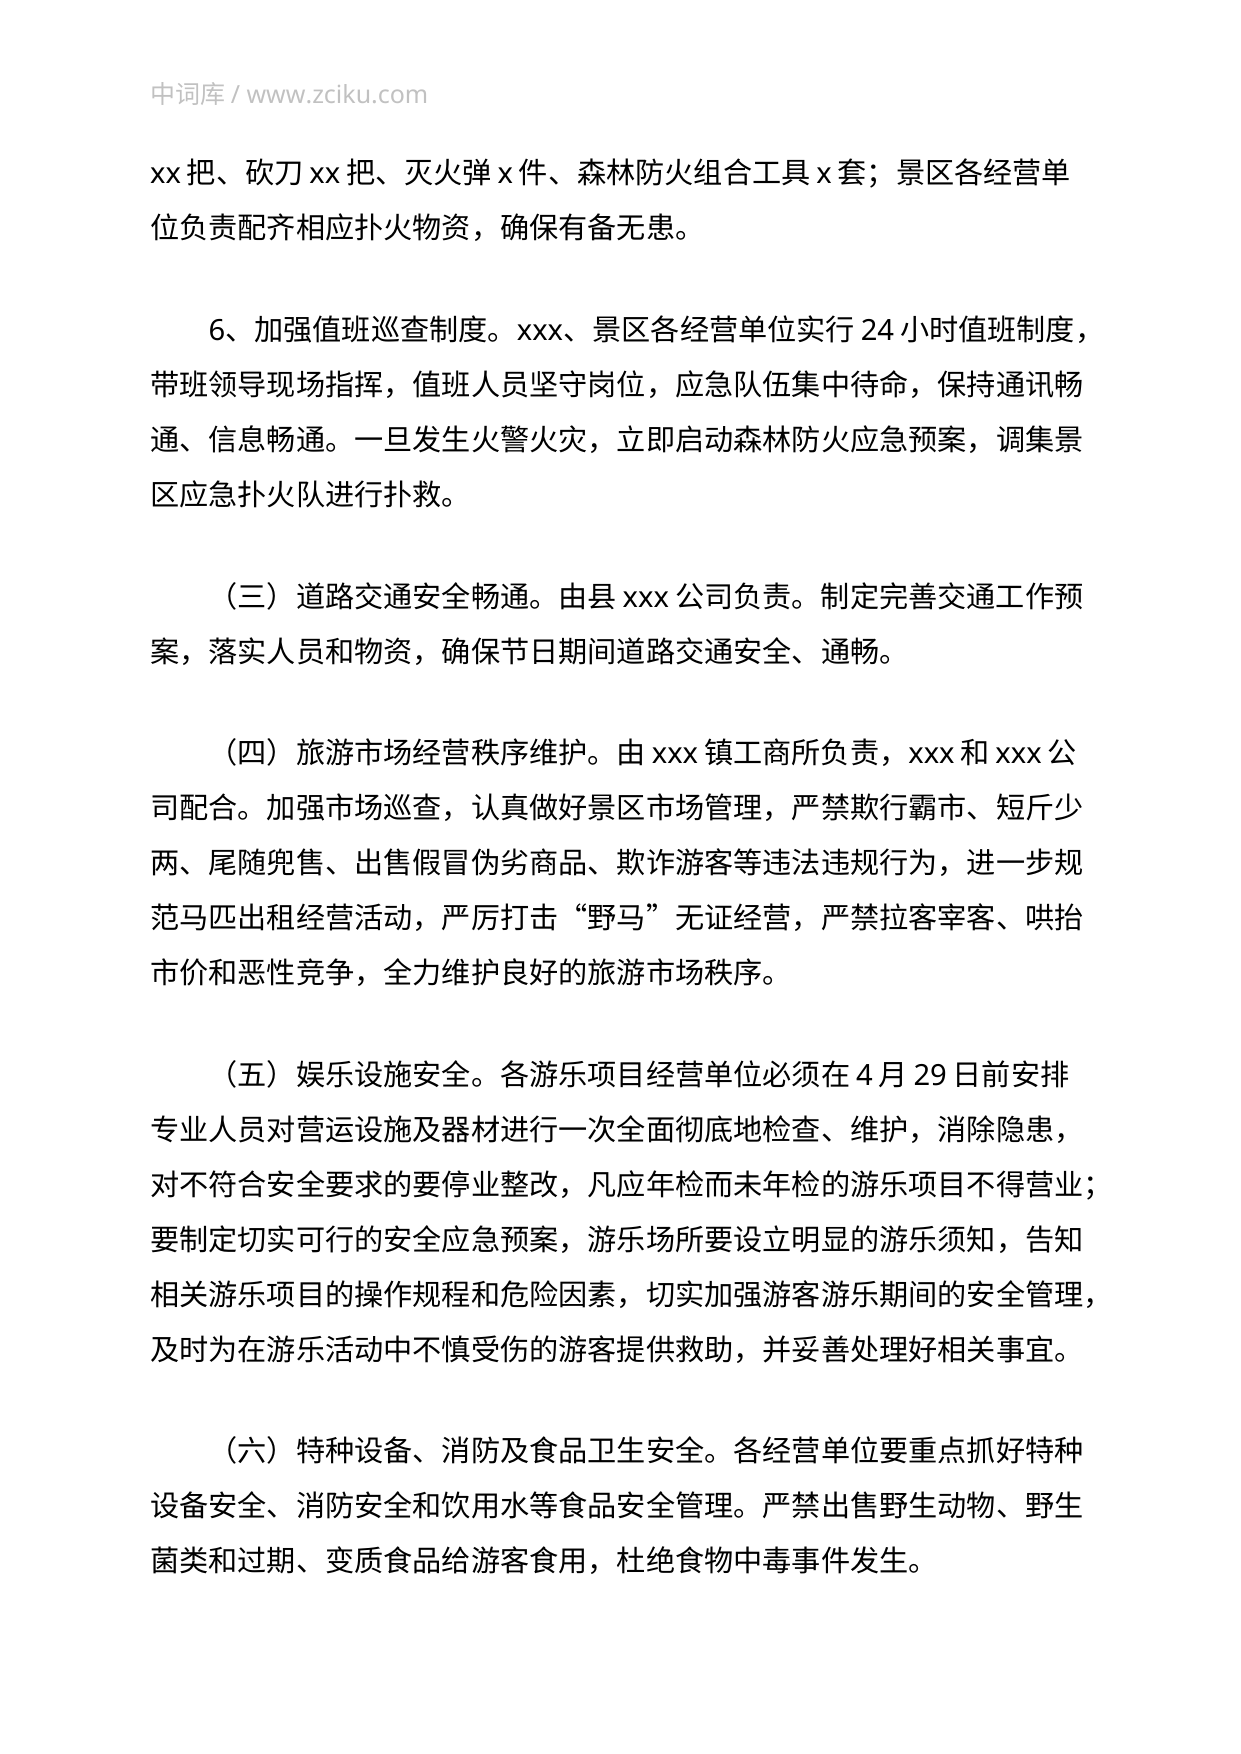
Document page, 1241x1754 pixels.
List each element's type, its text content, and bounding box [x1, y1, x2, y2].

text （五）娱乐设施安全。各游乐项目经营单位必须在4月29日前安排专业人员对营运设施及器材进行一次全面彻底地检查、维护，消除隐患，对不符合安全要求的要停业整改，凡应年检而未年检的游乐项目不得营业；要制定切实可行的安全应急预案，游乐场所要设立明显的游乐须知，告知相关游乐项目的操作规程和危险因素，切实加强游客游乐期间的安全管理，及时为在游乐活动中不慎受伤的游客提供救助，并妥善处理好相关事宜。 [150, 1052, 1090, 1368]
text 6、加强值班巡查制度。xxx、景区各经营单位实行24小时值班制度，带班领导现场指挥，值班人员坚守岗位，应急队伍集中待命，保持通讯畅通、信息畅通。一旦发生火警火灾，立即启动森林防火应急预案，调集景区应急扑火队进行扑救。 [150, 307, 1090, 514]
text （六）特种设备、消防及食品卫生安全。各经营单位要重点抓好特种设备安全、消防安全和饮用水等食品安全管理。严禁出售野生动物、野生菌类和过期、变质食品给游客食用，杜绝食物中毒事件发生。 [150, 1428, 1090, 1580]
text （四）旅游市场经营秩序维护。由xxx镇工商所负责，xxx和xxx公司配合。加强市场巡查，认真做好景区市场管理，严禁欺行霸市、短斤少两、尾随兜售、出售假冒伪劣商品、欺诈游客等违法违规行为，进一步规范马匹出租经营活动，严厉打击“野马”无证经营，严禁拉客宰客、哄抬市价和恶性竞争，全力维护良好的旅游市场秩序。 [150, 730, 1090, 992]
text （三）道路交通安全畅通。由县xxx公司负责。制定完善交通工作预案，落实人员和物资，确保节日期间道路交通安全、通畅。 [150, 573, 1090, 671]
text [150, 150, 1090, 247]
